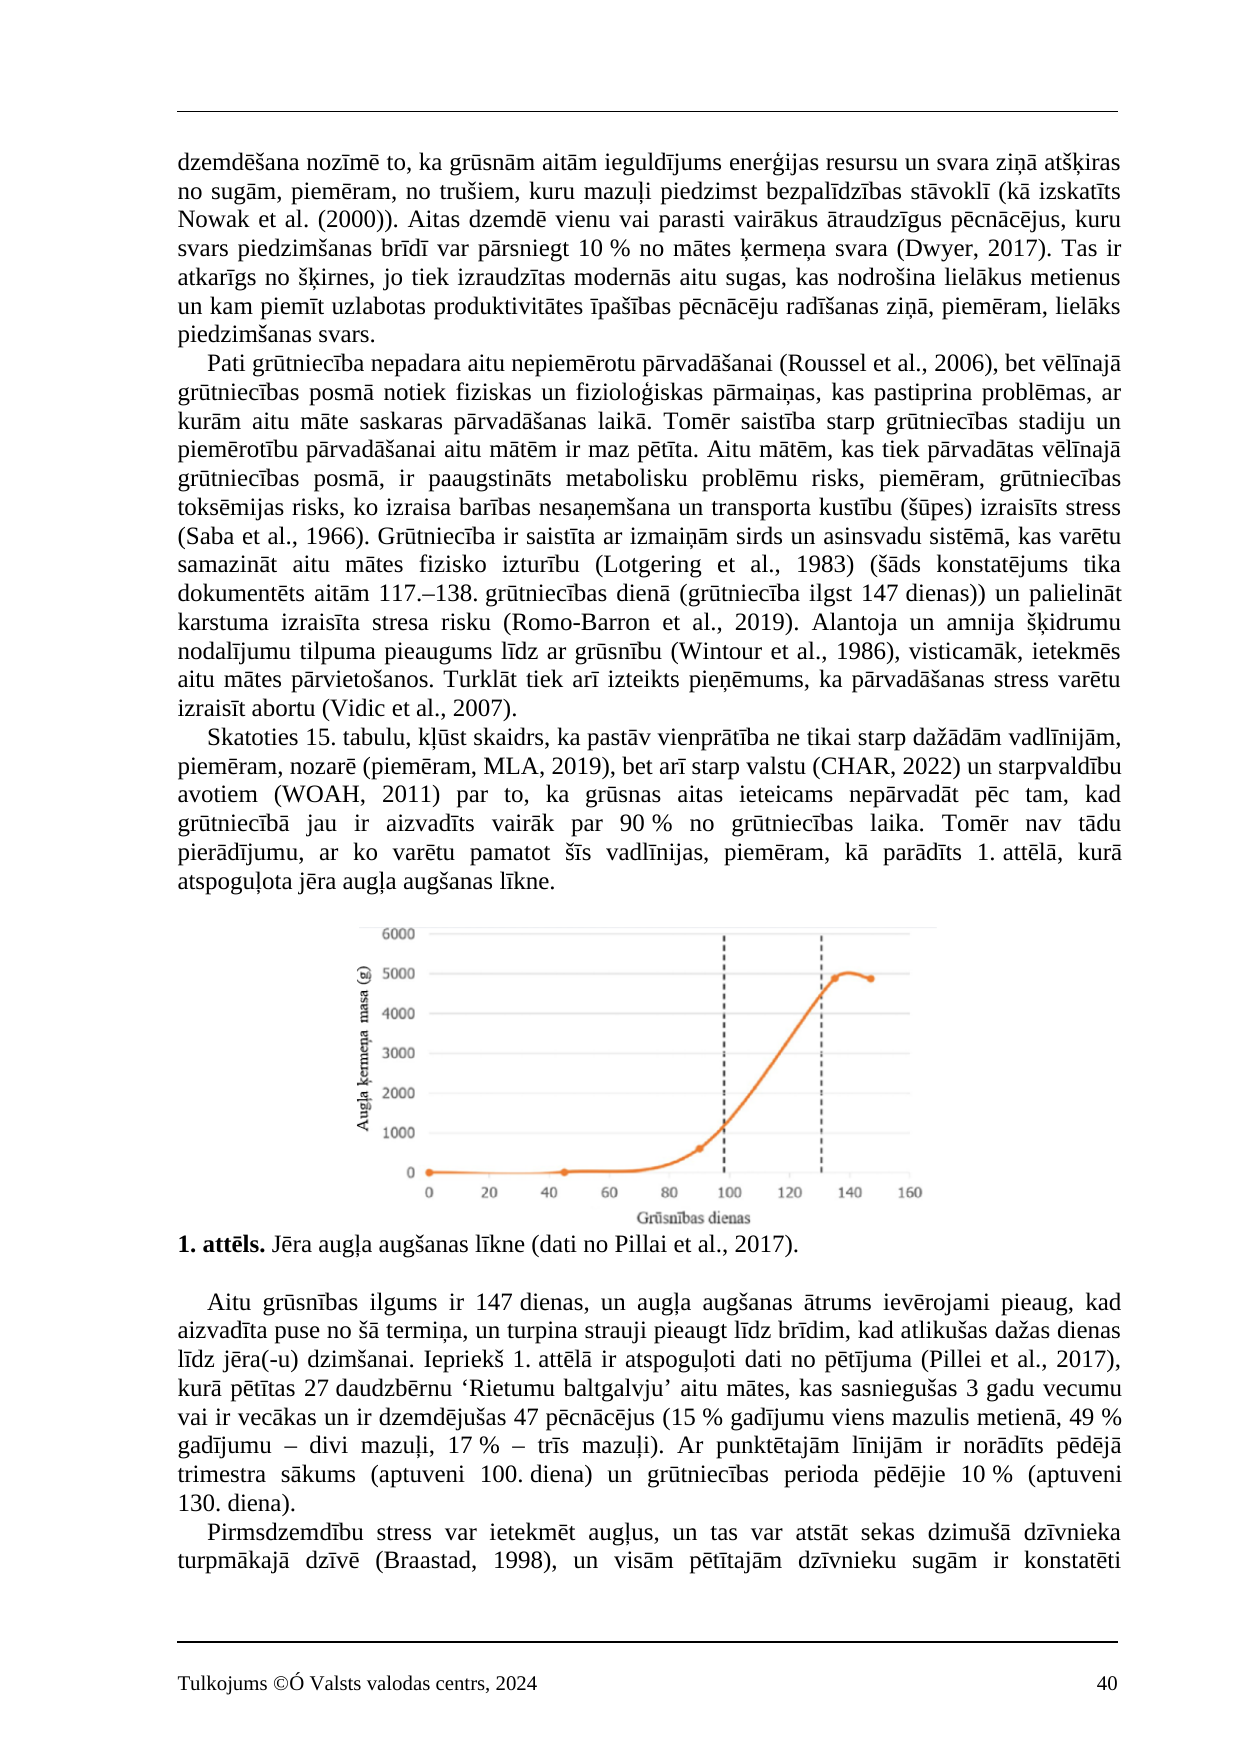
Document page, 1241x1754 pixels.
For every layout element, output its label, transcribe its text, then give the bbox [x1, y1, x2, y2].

text Aitu grūsnības ilgums ir 147 dienas, un augļa augšanas ātrums ievērojami pieaug, kad aizvadīta puse no šā termiņa, un turpina strauji pieaugt līdz brīdim, kad atlikušas dažas dienas līdz jēra(-u) dzimšanai. Iepriekš 1. attēlā ir atspoguļoti dati no pētījuma (Pillei et al., 2017), kurā pētītas 27 daudzbērnu ‘Rietumu baltgalvju’ aitu mātes, kas sasniegušas 3 gadu vecumu vai ir vecākas un ir dzemdējušas 47 pēcnācējus (15 % gadījumu viens mazulis metienā, 49 % gadījumu – divi mazuļi, 17 % – trīs mazuļi). Ar punktētajām līnijām ir norādīts pēdējā trimestra sākums (aptuveni 100. diena) un grūtniecības perioda pēdējie 10 % (aptuveni 130. diena). [177, 1287, 1122, 1517]
text 1. attēls. Jēra augļa augšanas līkne (dati no Pillai et al., 2017). [177, 1229, 1122, 1258]
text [177, 147, 1122, 348]
text Pati grūtniecība nepadara aitu nepiemērotu pārvadāšanai (Roussel et al., 2006), bet vēlīnajā grūtniecības posmā notiek fiziskas un fizioloģiskas pārmaiņas, kas pastiprina problēmas, ar kurām aitu māte saskaras pārvadāšanas laikā. Tomēr saistība starp grūtniecības stadiju un piemērotību pārvadāšanai aitu mātēm ir maz pētīta. Aitu mātēm, kas tiek pārvadātas vēlīnajā grūtniecības posmā, ir paaugstināts metabolisku problēmu risks, piemēram, grūtniecības toksēmijas risks, ko izraisa barības nesaņemšana un transporta kustību (šūpes) izraisīts stress (Saba et al., 1966). Grūtniecība ir saistīta ar izmaiņām sirds un asinsvadu sistēmā, kas varētu samazināt aitu mātes fizisko izturību (Lotgering et al., 1983) (šāds konstatējums tika dokumentēts aitām 117.–138. grūtniecības dienā (grūtniecība ilgst 147 dienas)) un palielināt karstuma izraisīta stresa risku (Romo-Barron et al., 2019). Alantoja un amnija šķidrumu nodalījumu tilpuma pieaugums līdz ar grūsnību (Wintour et al., 1986), visticamāk, ietekmēs aitu mātes pārvietošanos. Turklāt tiek arī izteikts pieņēmums, ka pārvadāšanas stress varētu izraisīt abortu (Vidic et al., 2007). [177, 348, 1122, 722]
picture [356, 923, 943, 1229]
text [177, 1517, 1122, 1574]
text Skatoties 15. tabulu, kļūst skaidrs, ka pastāv vienprātība ne tikai starp dažādām vadlīnijām, piemēram, nozarē (piemēram, MLA, 2019), bet arī starp valstu (CHAR, 2022) un starpvaldību avotiem (WOAH, 2011) par to, ka grūsnas aitas ieteicams nepārvadāt pēc tam, kad grūtniecībā jau ir aizvadīts vairāk par 90 % no grūtniecības laika. Tomēr nav tādu pierādījumu, ar ko varētu pamatot šīs vadlīnijas, piemēram, kā parādīts 1. attēlā, kurā atspoguļota jēra augļa augšanas līkne. [177, 722, 1122, 894]
